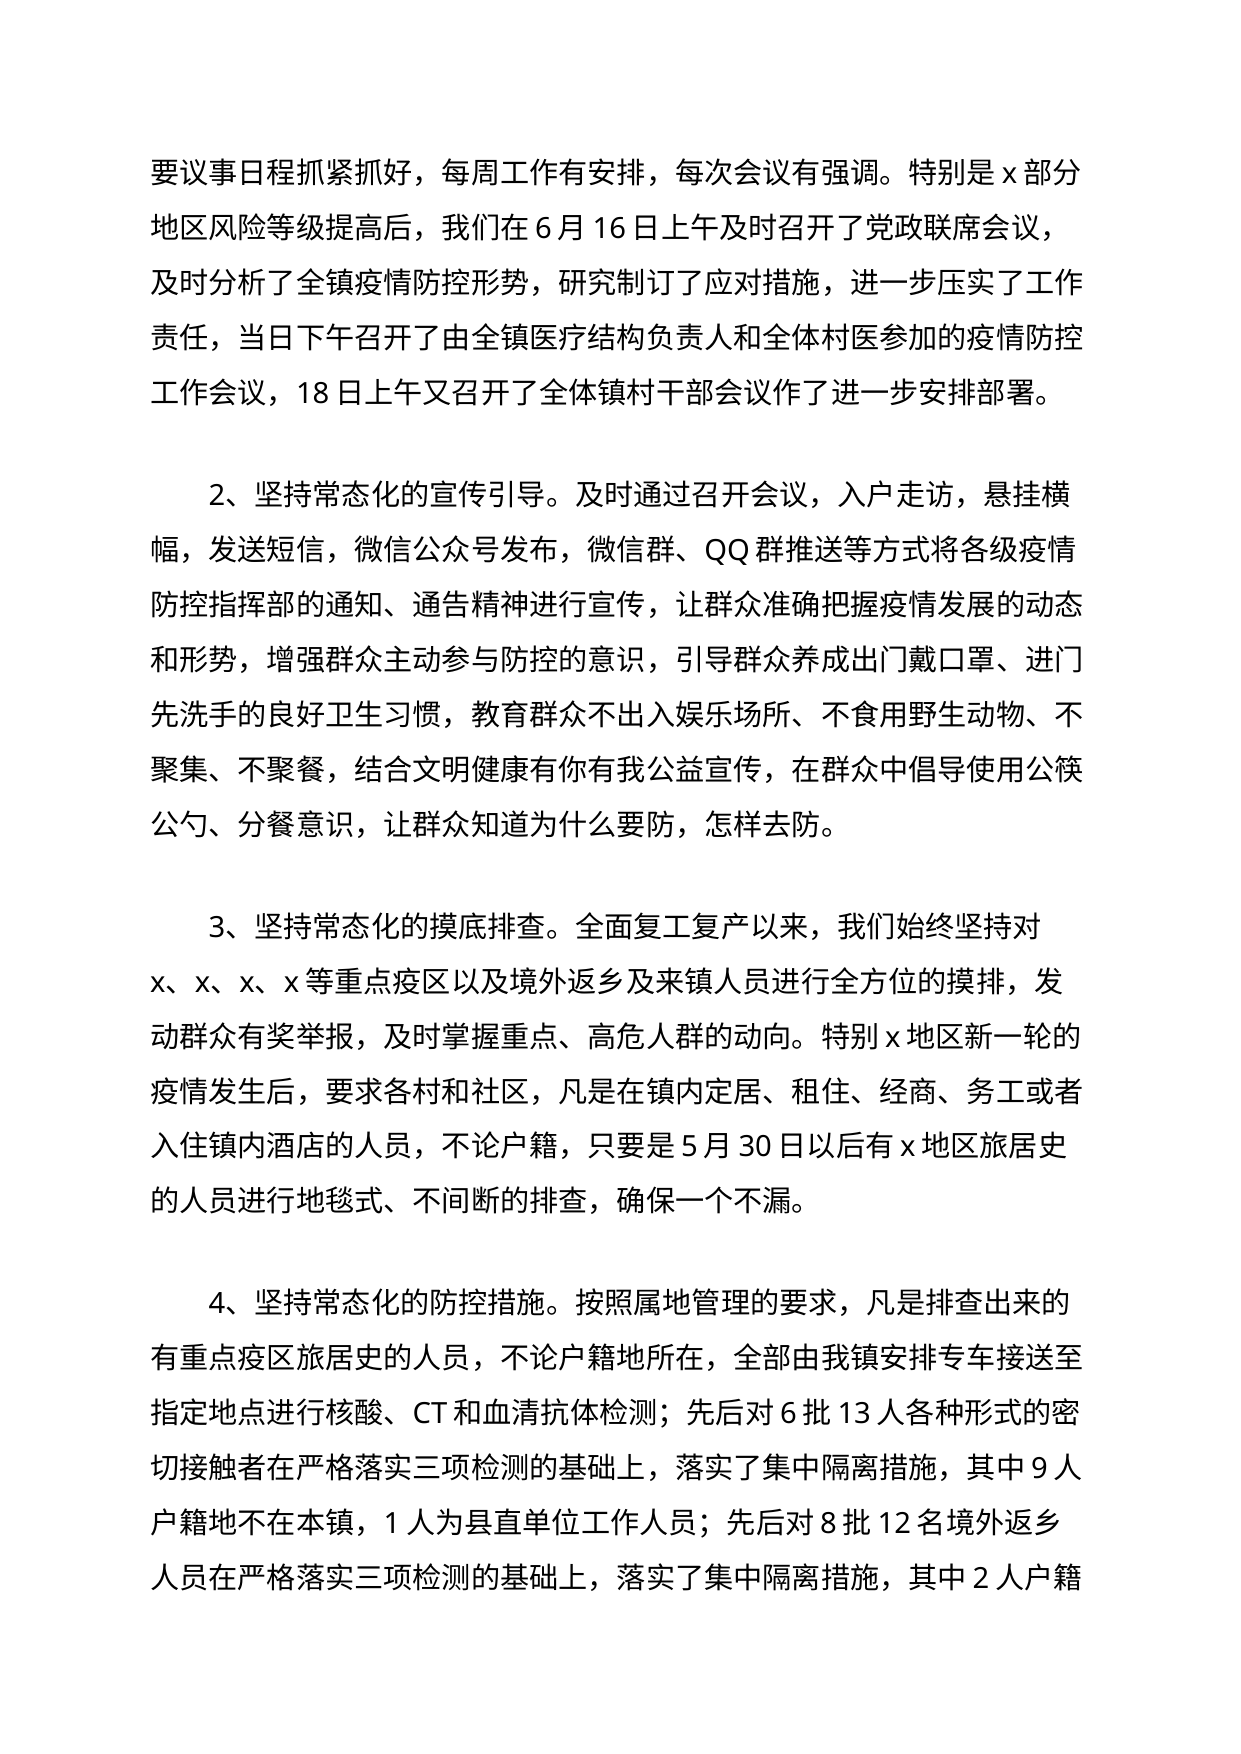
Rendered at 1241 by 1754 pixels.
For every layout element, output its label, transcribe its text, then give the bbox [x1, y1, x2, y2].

text 3、坚持常态化的摸底排查。全面复工复产以来，我们始终坚持对x、x、x、x等重点疫区以及境外返乡及来镇人员进行全方位的摸排，发动群众有奖举报，及时掌握重点、高危人群的动向。特别x地区新一轮的疫情发生后，要求各村和社区，凡是在镇内定居、租住、经商、务工或者入住镇内酒店的人员，不论户籍，只要是5月30日以后有x地区旅居史的人员进行地毯式、不间断的排查，确保一个不漏。 [150, 903, 1090, 1220]
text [150, 150, 1090, 412]
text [150, 1280, 1090, 1597]
text 2、坚持常态化的宣传引导。及时通过召开会议，入户走访，悬挂横幅，发送短信，微信公众号发布，微信群、QQ群推送等方式将各级疫情防控指挥部的通知、通告精神进行宣传，让群众准确把握疫情发展的动态和形势，增强群众主动参与防控的意识，引导群众养成出门戴口罩、进门先洗手的良好卫生习惯，教育群众不出入娱乐场所、不食用野生动物、不聚集、不聚餐，结合文明健康有你有我公益宣传，在群众中倡导使用公筷公勺、分餐意识，让群众知道为什么要防，怎样去防。 [150, 472, 1090, 844]
